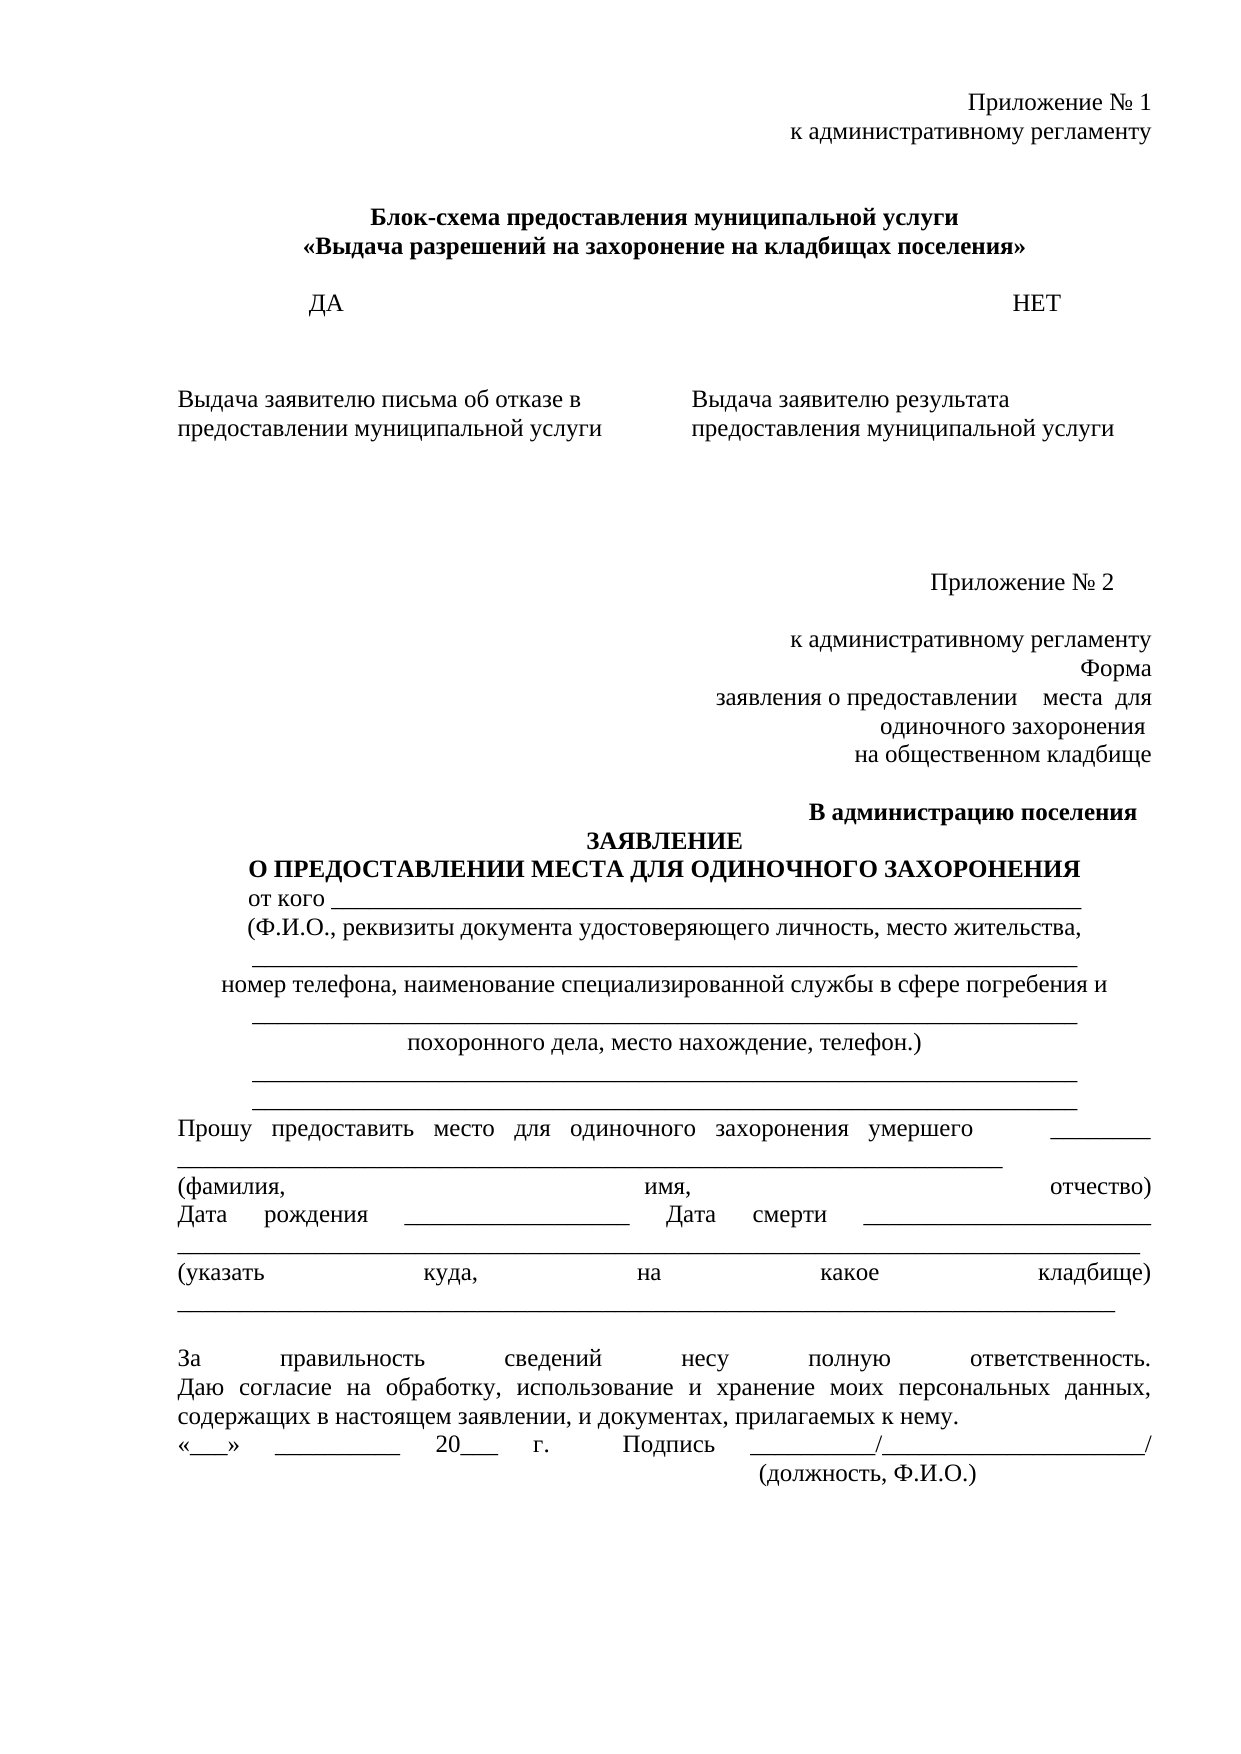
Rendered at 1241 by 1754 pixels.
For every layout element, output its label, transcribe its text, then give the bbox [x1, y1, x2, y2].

text к административному регламенту Форма заявления о предоставлении места для одиночного захоронения [591, 596, 1152, 739]
text от кого ____________________________________________________________ (Ф.И.О., реквизиты документа удостоверяющего личность, место жительства, __________________________________________________________________ номер телефона, наименование специализированной службы в сфере погребения и __________________________________________________________________ похоронного дела, место нахождение, телефон.) __________________________________________________________________ __________________________________________________________________ [177, 883, 1152, 1113]
text «___» __________ 20___ г. Подпись __________/_____________________/ (должность, Ф.И.О.) [177, 1429, 1152, 1487]
text Приложение № 2 [591, 567, 1152, 596]
text ЗАЯВЛЕНИЕ О ПРЕДОСТАВЛЕНИИ МЕСТА ДЛЯ ОДИНОЧНОГО ЗАХОРОНЕНИЯ [177, 826, 1152, 883]
text на общественном кладбище [591, 739, 1152, 768]
text Блок-схема предоставления муниципальной услуги [177, 202, 1152, 231]
table_header Выдача заявителю письма об отказе в предоставлении муниципальной услуги [176, 346, 690, 481]
text За правильность сведений несу полную ответственность. Даю согласие на обработку, использование и хранение моих персональных данных, содержащих в настоящем заявлении, и документах, прилагаемых к нему. [177, 1343, 1152, 1429]
text к административному регламенту [177, 116, 1152, 144]
text ДА НЕТ [177, 288, 1152, 317]
table_header Выдача заявителю результата предоставления муниципальной услуги [690, 346, 1159, 481]
text Приложение № 1 [177, 87, 1152, 116]
text В администрацию поселения [177, 797, 1152, 826]
text Прошу предоставить место для одиночного захоронения умершего ________ __________________________________________________________________ (фамилия, имя, отчество) Дата рождения __________________ Дата смерти _______________________ _____________________________________________________________________________ (указать куда, на какое кладбище) ___________________________________________________________________________ [177, 1113, 1152, 1314]
text «Выдача разрешений на захоронение на кладбищах поселения» [177, 231, 1152, 259]
